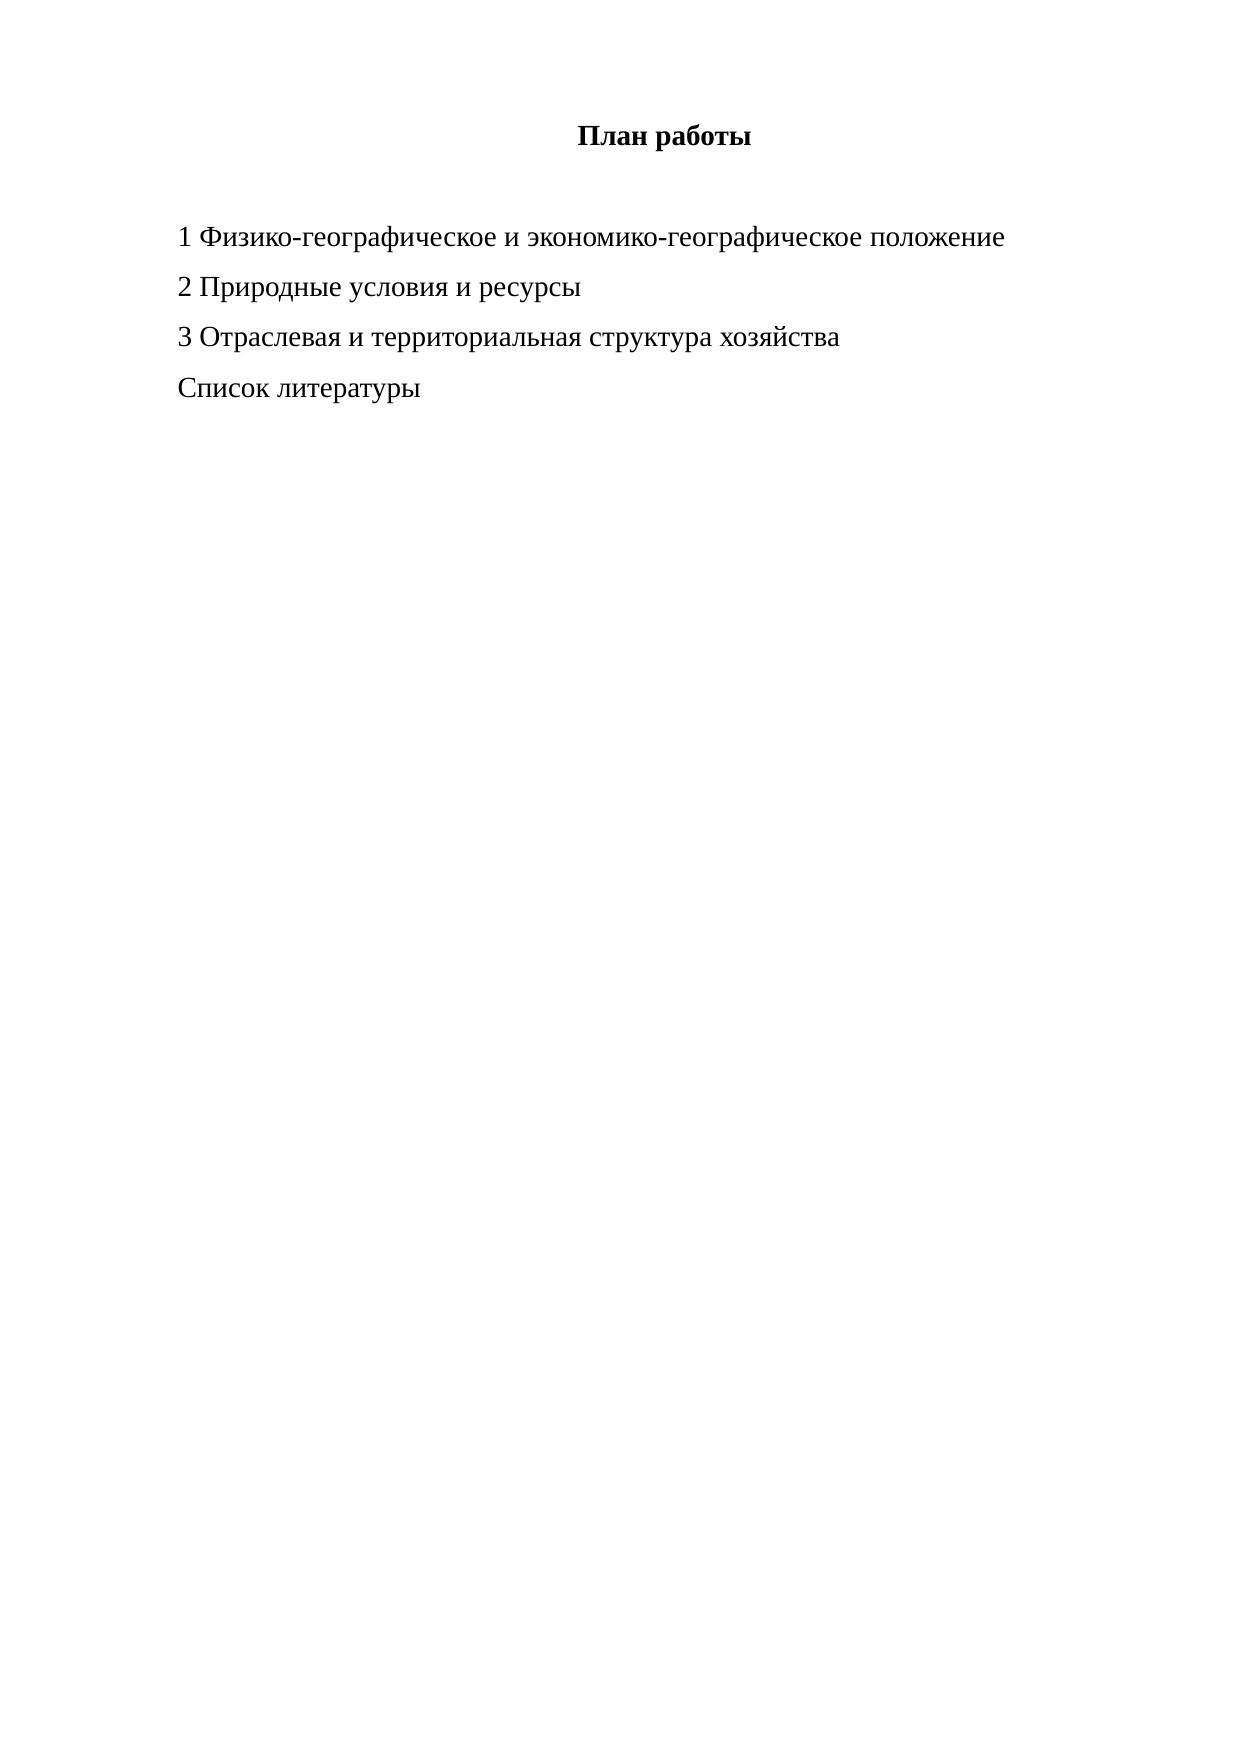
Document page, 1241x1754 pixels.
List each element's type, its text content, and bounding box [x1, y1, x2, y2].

text 1 Физико-географическое и экономико-географическое положение [177, 219, 1152, 252]
text Список литературы [177, 370, 1152, 403]
text План работы [177, 118, 1152, 152]
text 3 Отраслевая и территориальная структура хозяйства [177, 319, 1152, 353]
text 2 Природные условия и ресурсы [177, 269, 1152, 303]
